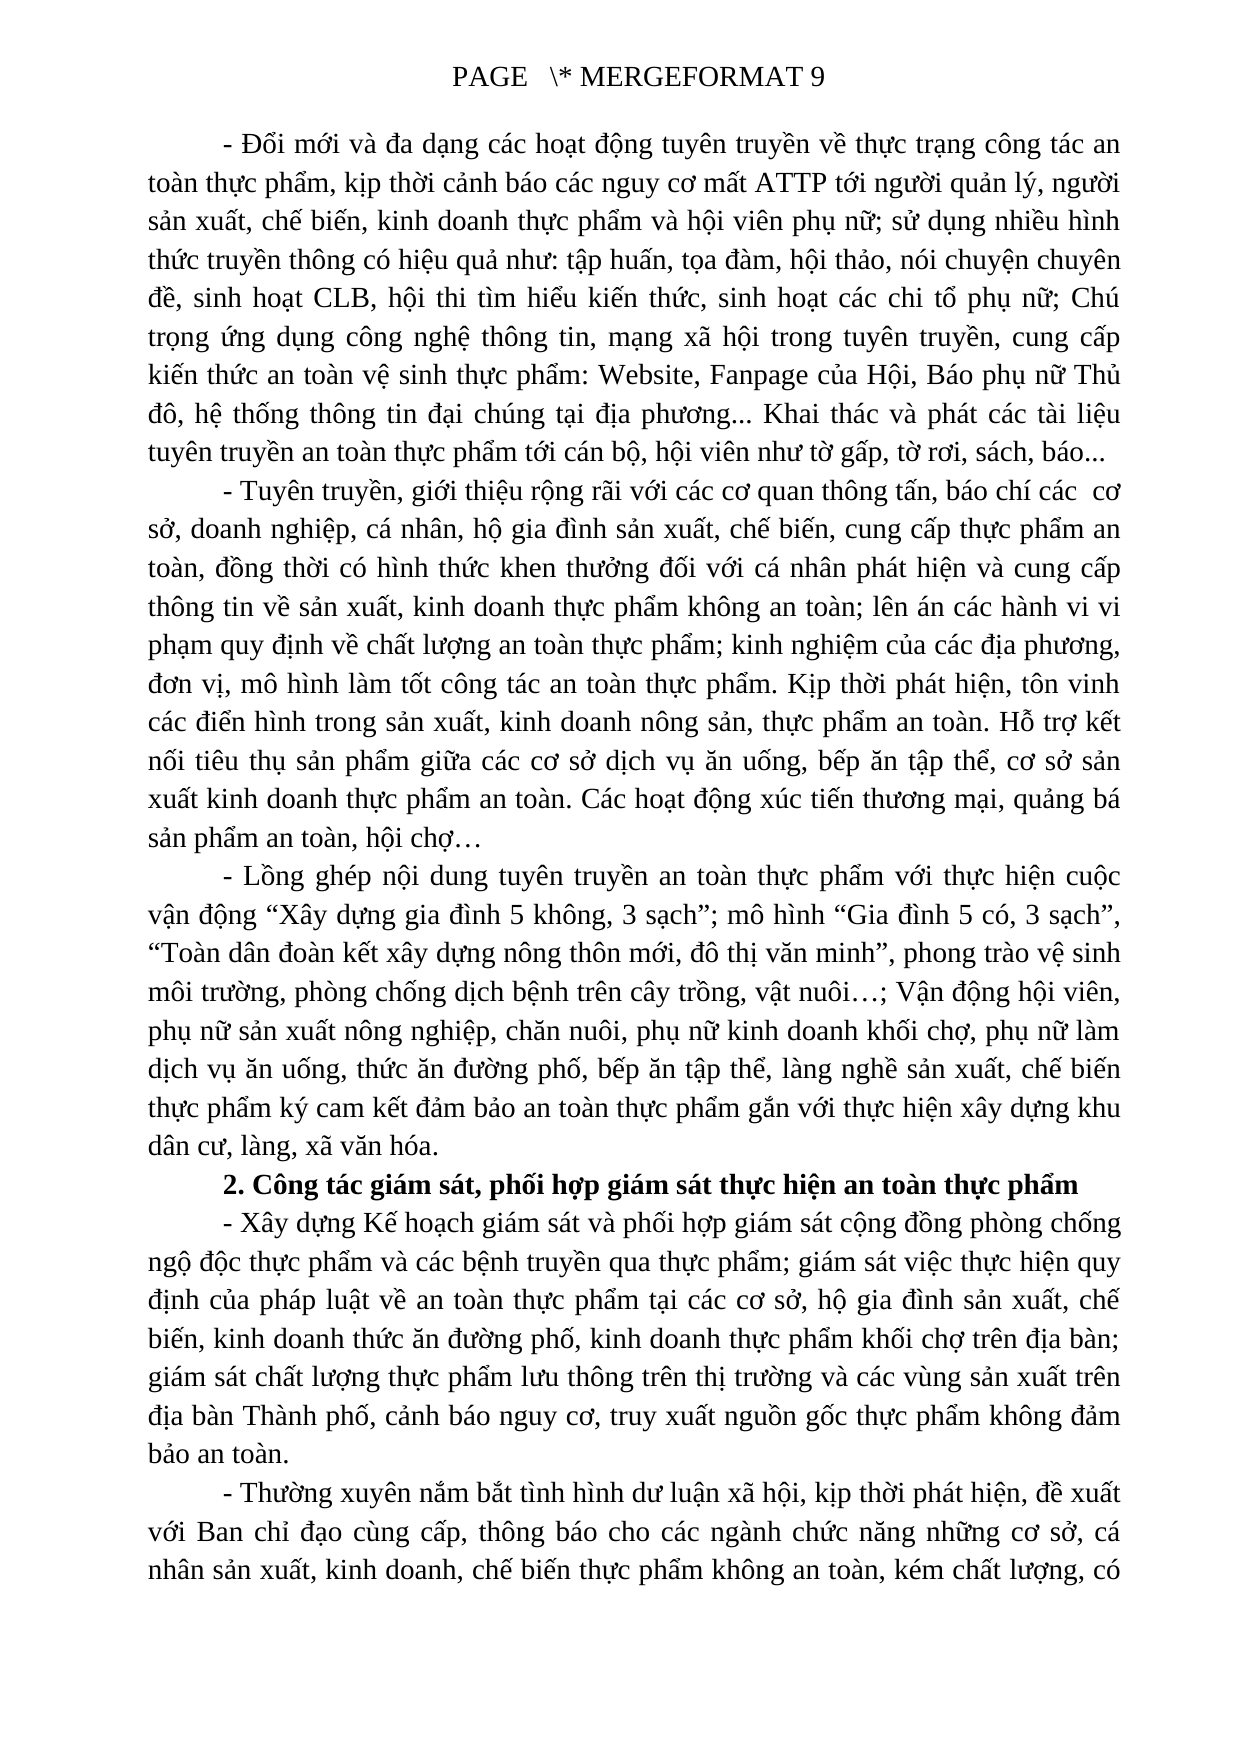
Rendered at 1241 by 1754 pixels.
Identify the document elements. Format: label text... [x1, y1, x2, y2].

text - Lồng ghép nội dung tuyên truyền an toàn thực phẩm với thực hiện cuộc vận động “Xây dựng gia đình 5 không, 3 sạch”; mô hình “Gia đình 5 có, 3 sạch”, “Toàn dân đoàn kết xây dựng nông thôn mới, đô thị văn minh”, phong trào vệ sinh môi trường, phòng chống dịch bệnh trên cây trồng, vật nuôi…; Vận động hội viên, phụ nữ sản xuất nông nghiệp, chăn nuôi, phụ nữ kinh doanh khối chợ, phụ nữ làm dịch vụ ăn uống, thức ăn đường phố, bếp ăn tập thể, làng nghề sản xuất, chế biến thực phẩm ký cam kết đảm bảo an toàn thực phẩm gắn với thực hiện xây dựng khu dân cư, làng, xã văn hóa. [148, 858, 1122, 1162]
text - Xây dựng Kế hoạch giám sát và phối hợp giám sát cộng đồng phòng chống ngộ độc thực phẩm và các bệnh truyền qua thực phẩm; giám sát việc thực hiện quy định của pháp luật về an toàn thực phẩm tại các cơ sở, hộ gia đình sản xuất, chế biến, kinh doanh thức ăn đường phố, kinh doanh thực phẩm khối chợ trên địa bàn; giám sát chất lượng thực phẩm lưu thông trên thị trường và các vùng sản xuất trên địa bàn Thành phố, cảnh báo nguy cơ, truy xuất nguồn gốc thực phẩm không đảm bảo an toàn. [148, 1205, 1122, 1470]
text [148, 1475, 1122, 1586]
text - Tuyên truyền, giới thiệu rộng rãi với các cơ quan thông tấn, báo chí các cơ sở, doanh nghiệp, cá nhân, hộ gia đình sản xuất, chế biến, cung cấp thực phẩm an toàn, đồng thời có hình thức khen thưởng đối với cá nhân phát hiện và cung cấp thông tin về sản xuất, kinh doanh thực phẩm không an toàn; lên án các hành vi vi phạm quy định về chất lượng an toàn thực phẩm; kinh nghiệm của các địa phương, đơn vị, mô hình làm tốt công tác an toàn thực phẩm. Kịp thời phát hiện, tôn vinh các điển hình trong sản xuất, kinh doanh nông sản, thực phẩm an toàn. Hỗ trợ kết nối tiêu thụ sản phẩm giữa các cơ sở dịch vụ ăn uống, bếp ăn tập thể, cơ sở sản xuất kinh doanh thực phẩm an toàn. Các hoạt động xúc tiến thương mại, quảng bá sản phẩm an toàn, hội chợ… [148, 473, 1122, 853]
text - Đổi mới và đa dạng các hoạt động tuyên truyền về thực trạng công tác an toàn thực phẩm, kịp thời cảnh báo các nguy cơ mất ATTP tới người quản lý, người sản xuất, chế biến, kinh doanh thực phẩm và hội viên phụ nữ; sử dụng nhiều hình thức truyền thông có hiệu quả như: tập huấn, tọa đàm, hội thảo, nói chuyện chuyên đề, sinh hoạt CLB, hội thi tìm hiểu kiến thức, sinh hoạt các chi tổ phụ nữ; Chú trọng ứng dụng công nghệ thông tin, mạng xã hội trong tuyên truyền, cung cấp kiến thức an toàn vệ sinh thực phẩm: Website, Fanpage của Hội, Báo phụ nữ Thủ đô, hệ thống thông tin đại chúng tại địa phương... Khai thác và phát các tài liệu tuyên truyền an toàn thực phẩm tới cán bộ, hội viên như tờ gấp, tờ rơi, sách, báo... [148, 126, 1122, 468]
text 2. Công tác giám sát, phối hợp giám sát thực hiện an toàn thực phẩm [148, 1167, 1122, 1200]
